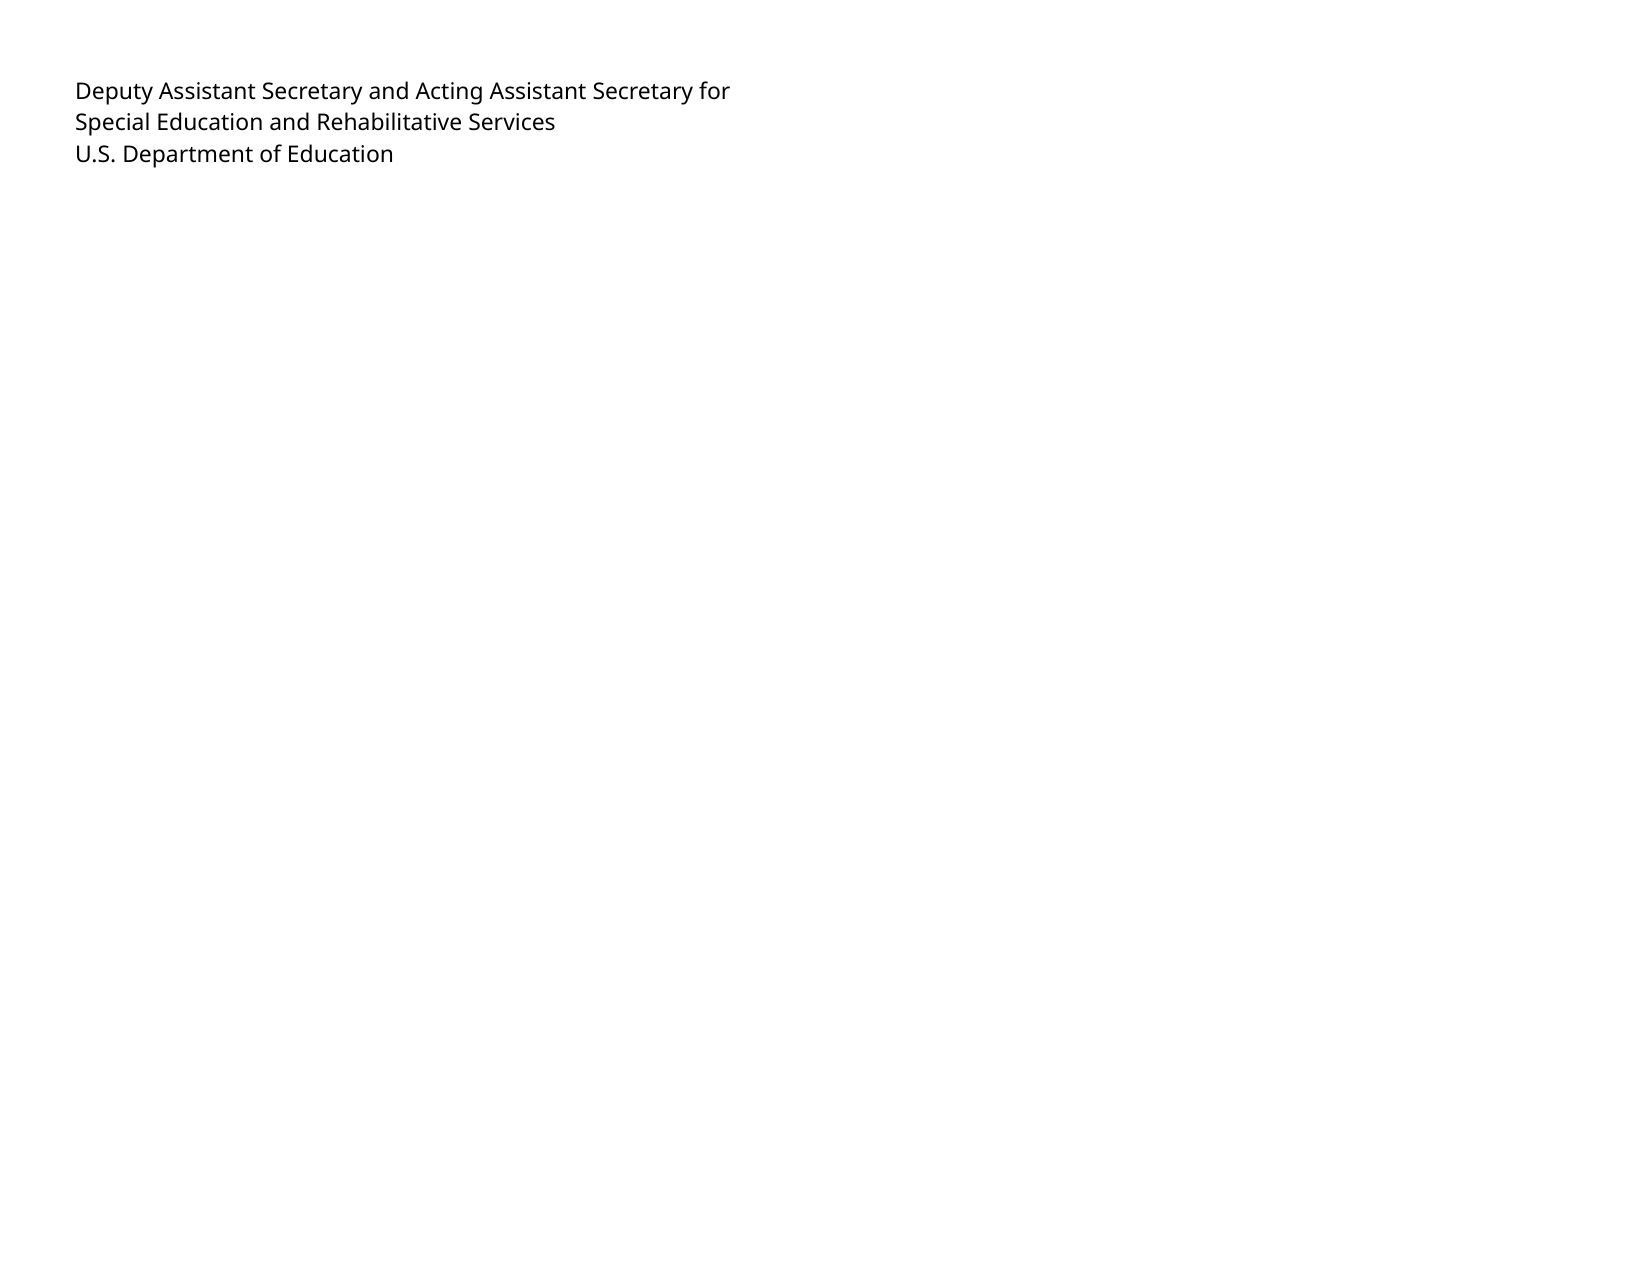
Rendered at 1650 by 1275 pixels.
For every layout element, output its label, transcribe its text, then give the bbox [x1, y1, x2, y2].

text U.S. Department of Education [75, 137, 1575, 169]
text Deputy Assistant Secretary and Acting Assistant Secretary for [75, 75, 1575, 106]
text Special Education and Rehabilitative Services [75, 106, 1575, 137]
